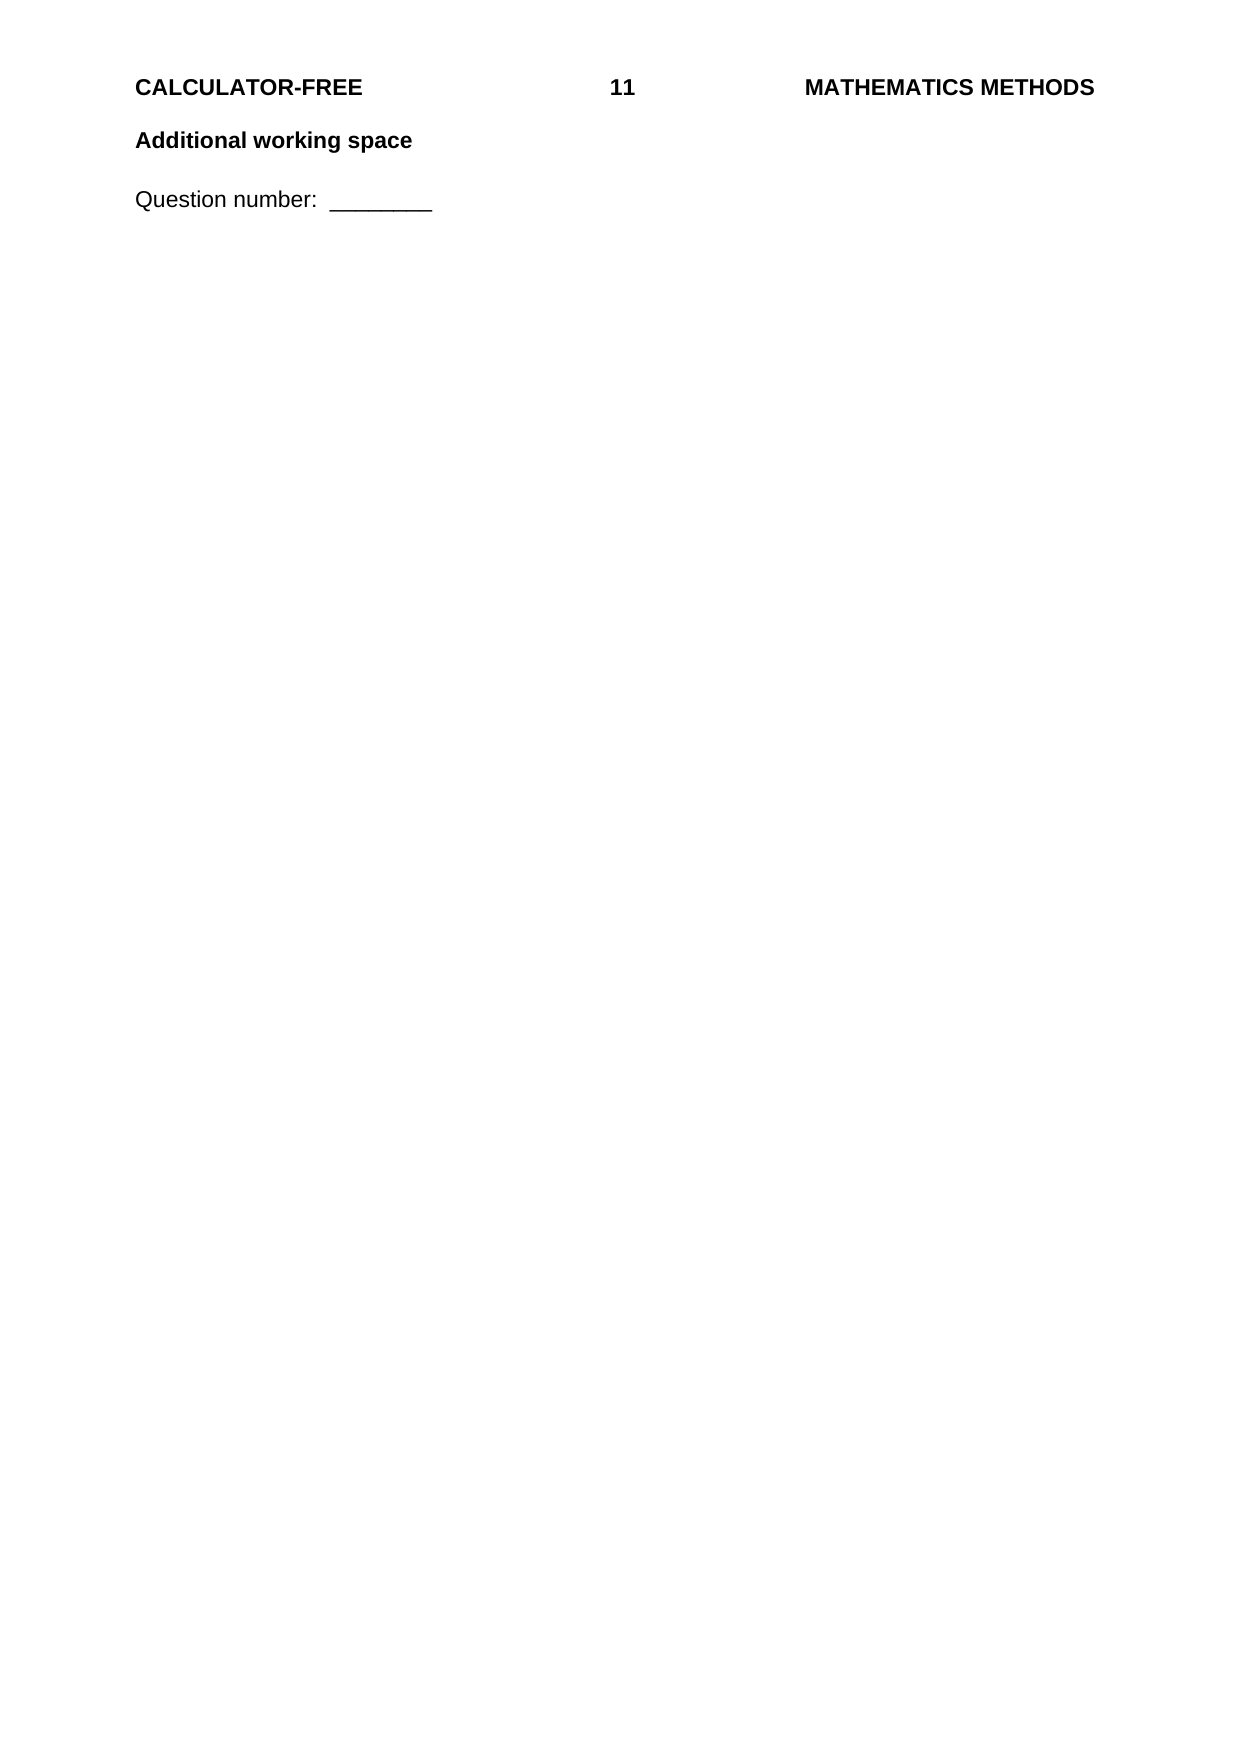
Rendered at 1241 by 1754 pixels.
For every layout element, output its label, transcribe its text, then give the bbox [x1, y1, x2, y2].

text Question number: ________ [135, 186, 1105, 213]
text Additional working space [135, 127, 1105, 153]
